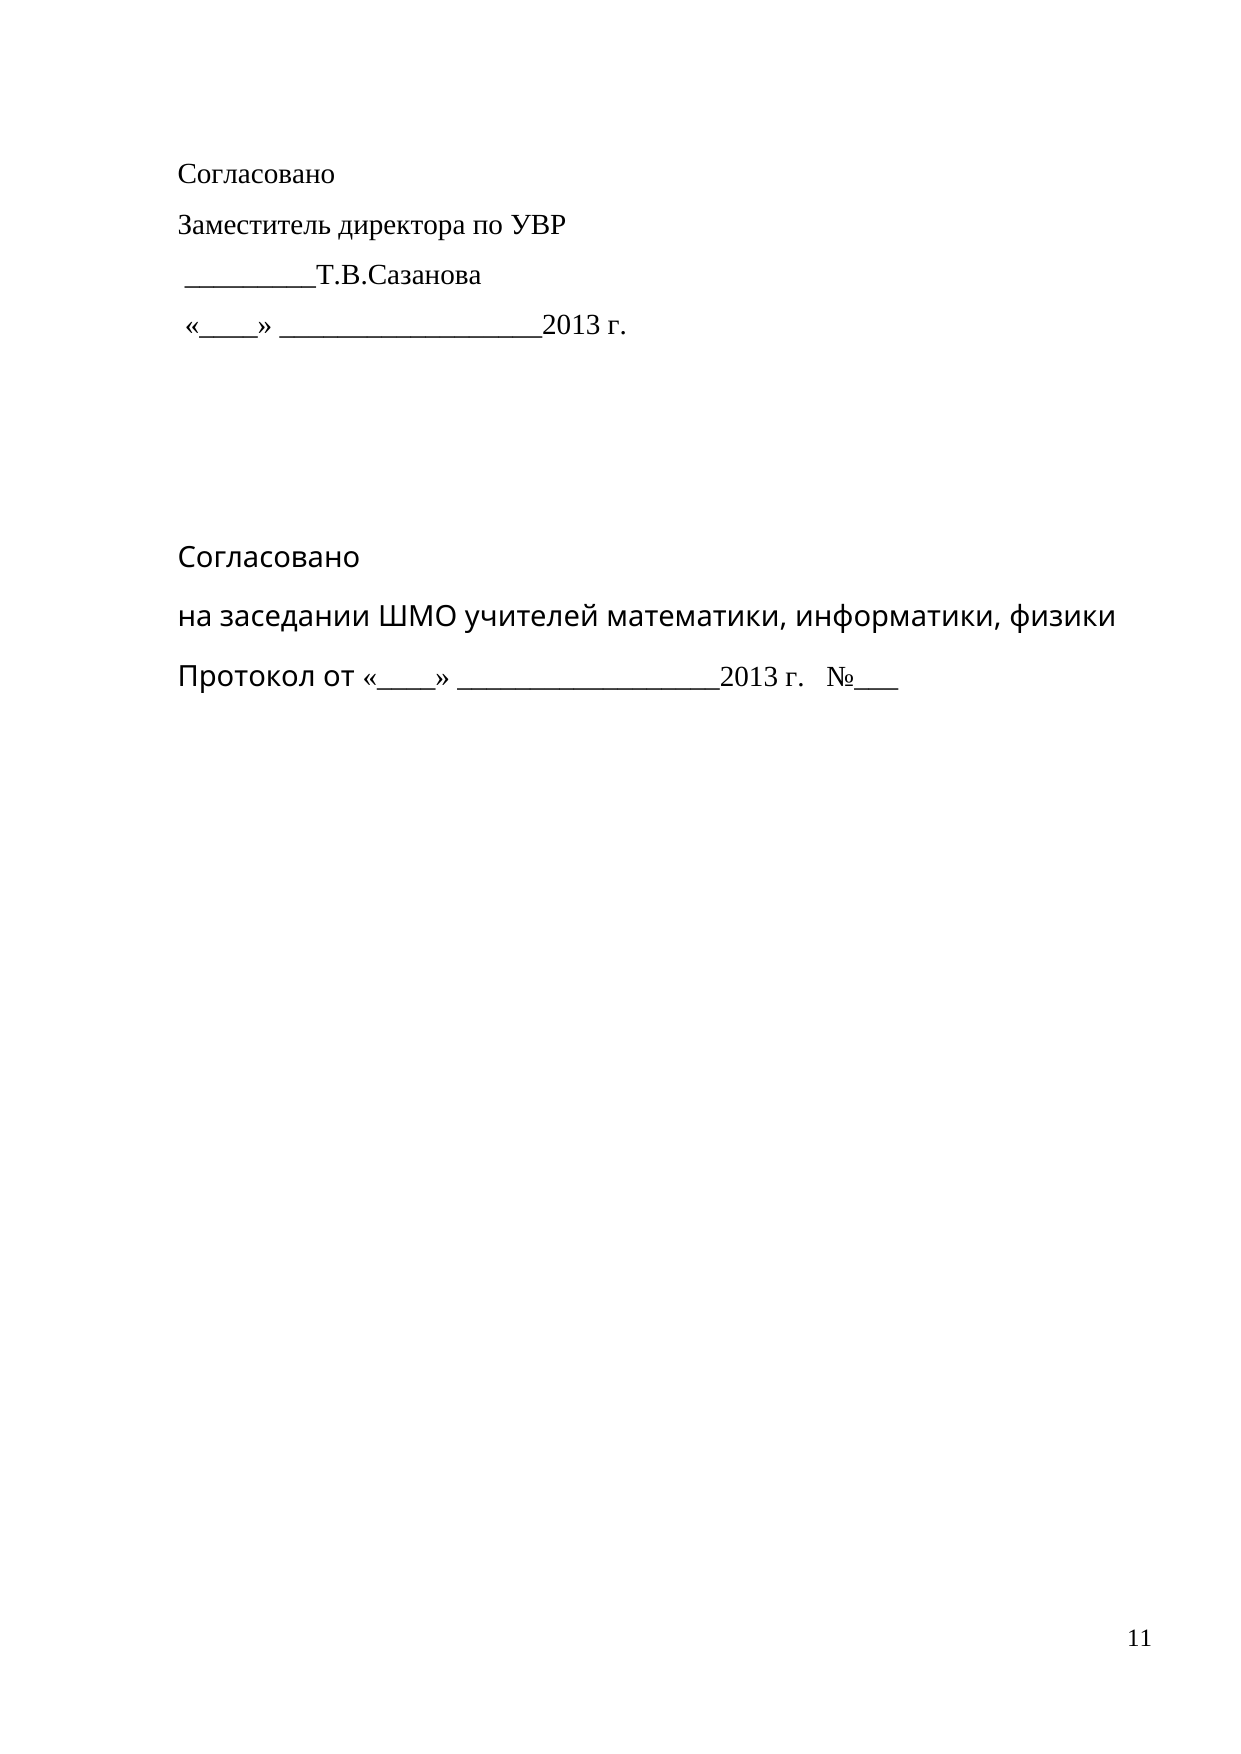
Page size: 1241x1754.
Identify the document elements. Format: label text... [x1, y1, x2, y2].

text на заседании ШМО учителей математики, информатики, физики [177, 596, 1152, 635]
text Заместитель директора по УВР [177, 207, 1152, 240]
text _________Т.В.Сазанова [177, 257, 1152, 291]
text «____» __________________2013 г. [177, 307, 1152, 341]
text Согласовано [177, 536, 1152, 576]
text Согласовано [177, 156, 1152, 190]
text Протокол от «____» __________________2013 г. №___ [177, 655, 1152, 695]
